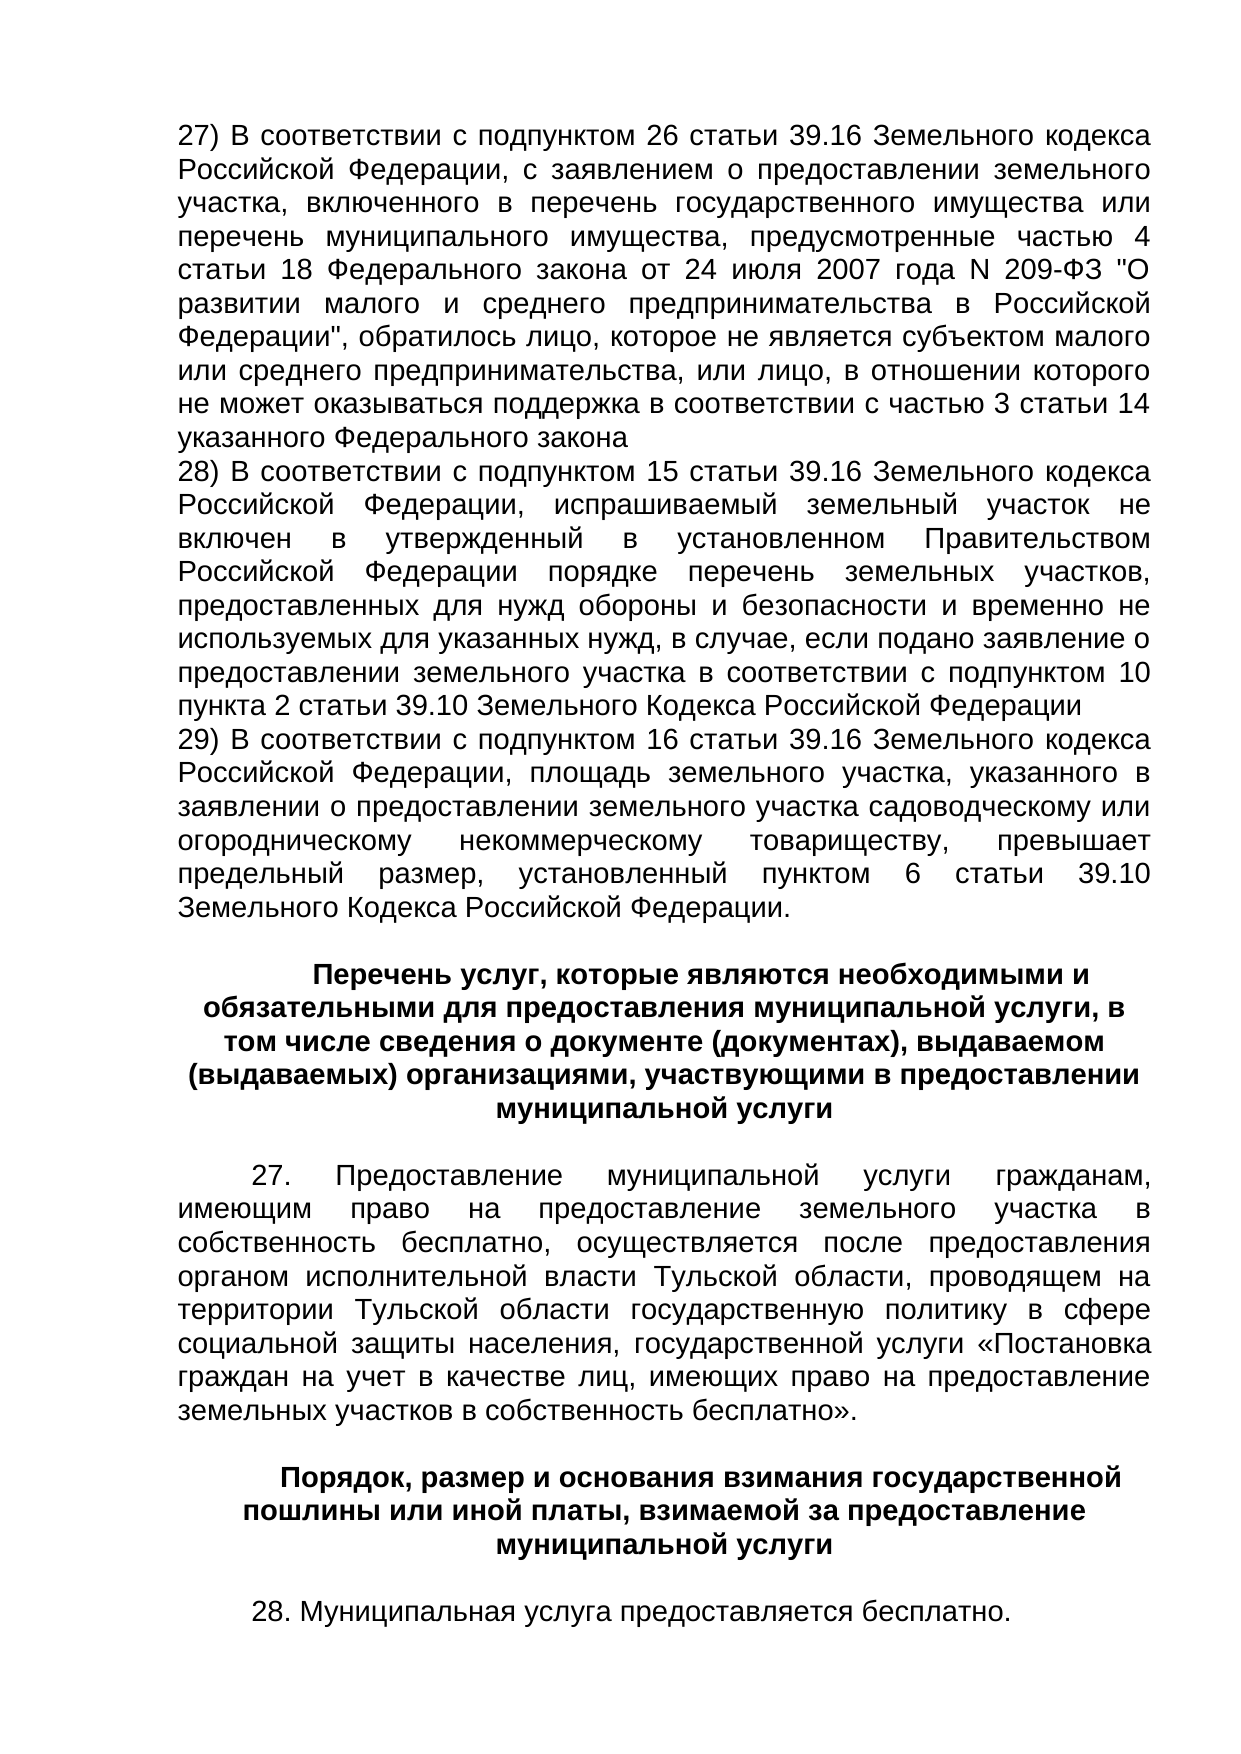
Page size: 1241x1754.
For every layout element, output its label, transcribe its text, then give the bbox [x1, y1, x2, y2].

text 28. Муниципальная услуга предоставляется бесплатно. [177, 1594, 1152, 1627]
text Порядок, размер и основания взимания государственной пошлины или иной платы, взимаемой за предоставление муниципальной услуги [177, 1460, 1152, 1560]
text 29) В соответствии с подпунктом 16 статьи 39.16 Земельного кодекса Российской Федерации, площадь земельного участка, указанного в заявлении о предоставлении земельного участка садоводческому или огородническому некоммерческому товариществу, превышает предельный размер, установленный пунктом 6 статьи 39.10 Земельного Кодекса Российской Федерации. [177, 722, 1152, 923]
text 27) В соответствии с подпунктом 26 статьи 39.16 Земельного кодекса Российской Федерации, с заявлением о предоставлении земельного участка, включенного в перечень государственного имущества или перечень муниципального имущества, предусмотренные частью 4 статьи 18 Федерального закона от 24 июля 2007 года N 209-ФЗ "О развитии малого и среднего предпринимательства в Российской Федерации", обратилось лицо, которое не является субъектом малого или среднего предпринимательства, или лицо, в отношении которого не может оказываться поддержка в соответствии с частью 3 статьи 14 указанного Федерального закона [177, 118, 1152, 453]
text 27. Предоставление муниципальной услуги гражданам, имеющим право на предоставление земельного участка в собственность бесплатно, осуществляется после предоставления органом исполнительной власти Тульской области, проводящем на территории Тульской области государственную политику в сфере социальной защиты населения, государственной услуги «Постановка граждан на учет в качестве лиц, имеющих право на предоставление земельных участков в собственность бесплатно». [177, 1158, 1152, 1426]
text Перечень услуг, которые являются необходимыми и обязательными для предоставления муниципальной услуги, в том числе сведения о документе (документах), выдаваемом (выдаваемых) организациями, участвующими в предоставлении муниципальной услуги [177, 957, 1152, 1124]
text 28) В соответствии с подпунктом 15 статьи 39.16 Земельного кодекса Российской Федерации, испрашиваемый земельный участок не включен в утвержденный в установленном Правительством Российской Федерации порядке перечень земельных участков, предоставленных для нужд обороны и безопасности и временно не используемых для указанных нужд, в случае, если подано заявление о предоставлении земельного участка в соответствии с подпунктом 10 пункта 2 статьи 39.10 Земельного Кодекса Российской Федерации [177, 453, 1152, 722]
